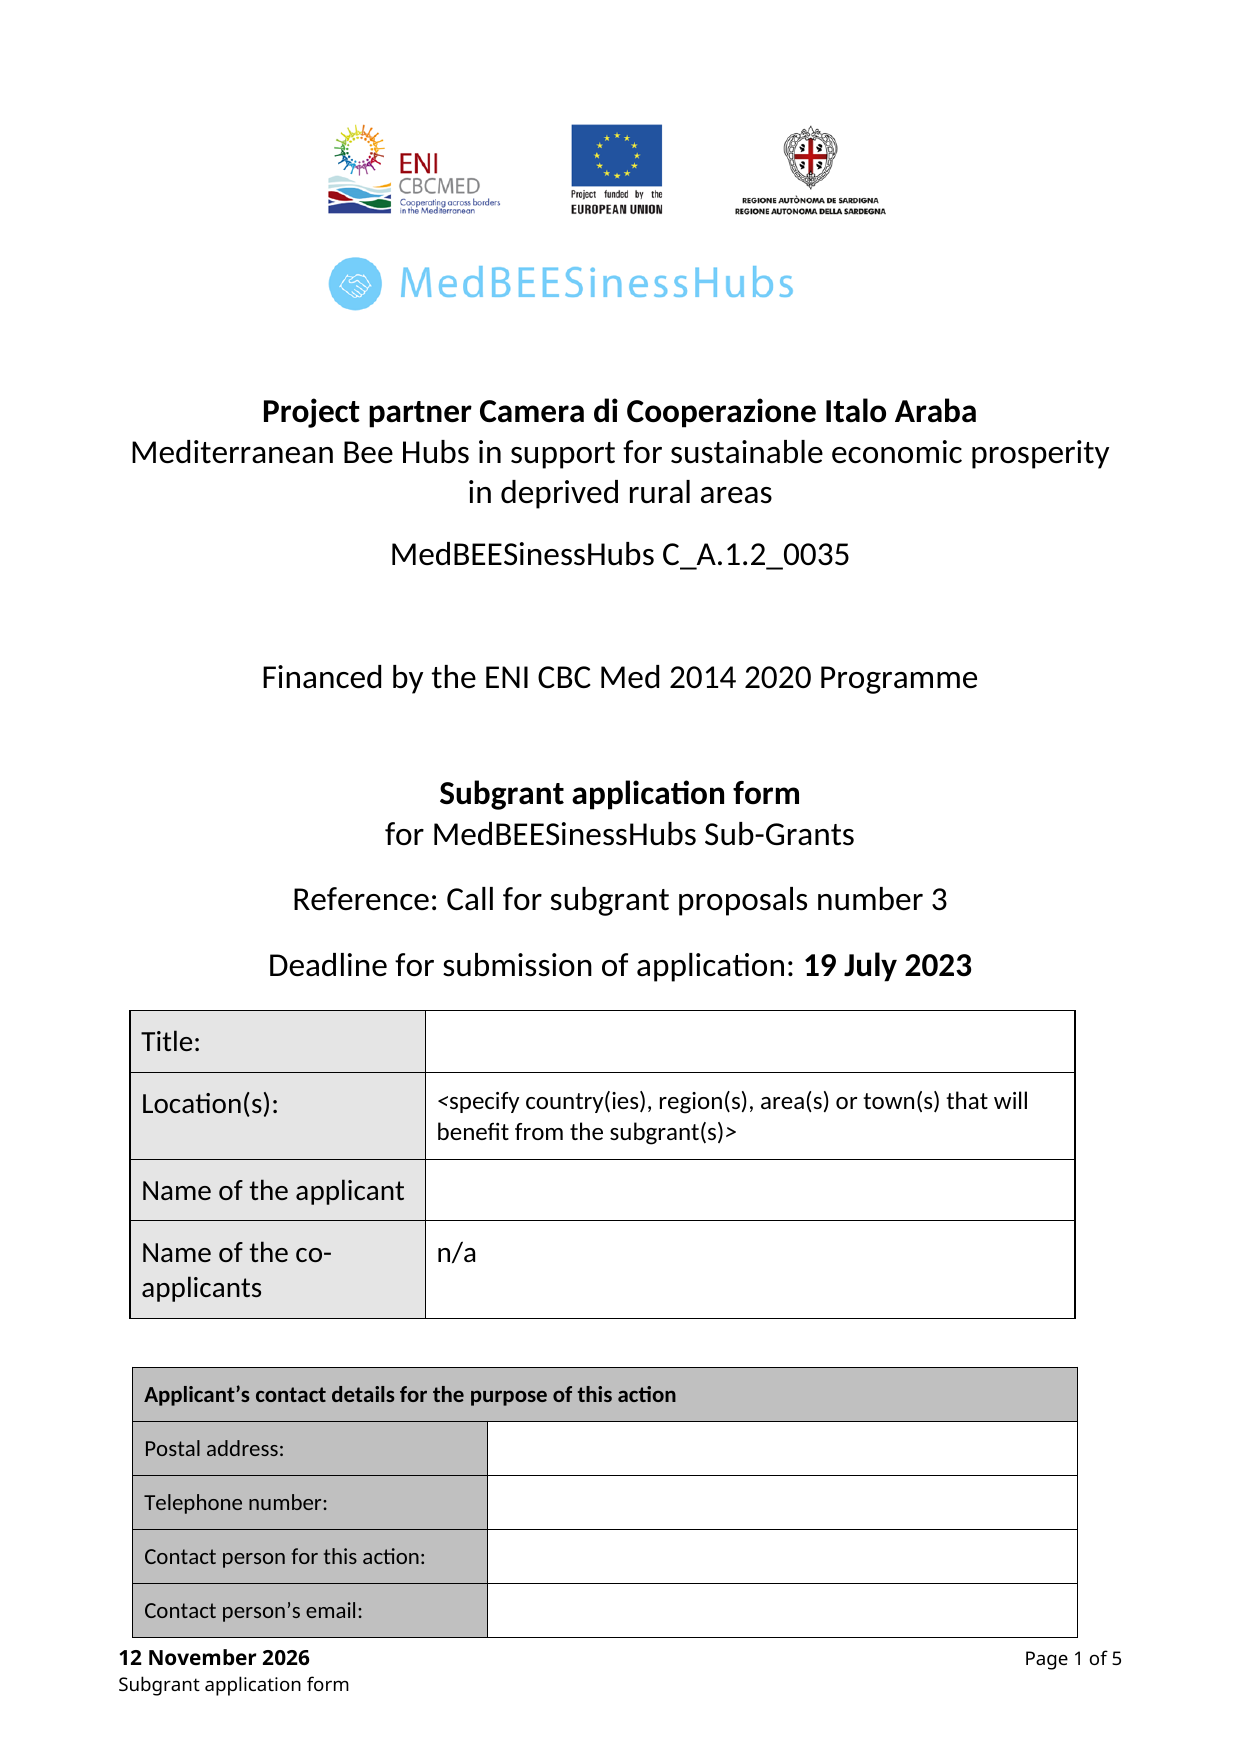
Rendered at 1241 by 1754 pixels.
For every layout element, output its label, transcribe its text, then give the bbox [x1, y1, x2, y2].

table_cell [488, 1530, 1077, 1583]
table_cell Name of the applicant [131, 1160, 425, 1220]
subtitle Reference: Call for subgrant proposals number 3 [118, 878, 1122, 919]
text Project partner Camera di Cooperazione Italo Araba [118, 390, 1122, 431]
subtitle for MedBEESinessHubs Sub-Grants [118, 813, 1122, 853]
table_header Title: [131, 1011, 425, 1072]
table_cell Name of the co-applicants [131, 1221, 425, 1318]
subtitle Financed by the ENI CBC Med 2014 2020 Programme [118, 656, 1122, 697]
text Mediterranean Bee Hubs in support for sustainable economic prosperity in deprived rural areas [118, 431, 1122, 512]
table_cell Contact person’s email: [133, 1584, 487, 1637]
table_cell [488, 1584, 1077, 1637]
subtitle Deadline for submission of application: 19 July 2023 [118, 944, 1122, 985]
table_cell Location(s): [131, 1073, 425, 1159]
table_cell [426, 1160, 1074, 1220]
table_cell Contact person for this action: [133, 1530, 487, 1583]
table_cell [488, 1476, 1077, 1529]
table_cell [488, 1422, 1077, 1475]
table_cell Telephone number: [133, 1476, 487, 1529]
subtitle Subgrant application form [118, 772, 1122, 813]
table_cell n/a [426, 1221, 1074, 1318]
picture [300, 106, 923, 351]
table_header Applicant’s contact details for the purpose of this action [133, 1368, 1077, 1421]
table_header [426, 1011, 1074, 1072]
table_cell Postal address: [133, 1422, 487, 1475]
text MedBEESinessHubs C_A.1.2_0035 [118, 533, 1122, 574]
table_cell <specify country(ies), region(s), area(s) or town(s) that will benefit from the subgrant(s)> [426, 1073, 1074, 1159]
